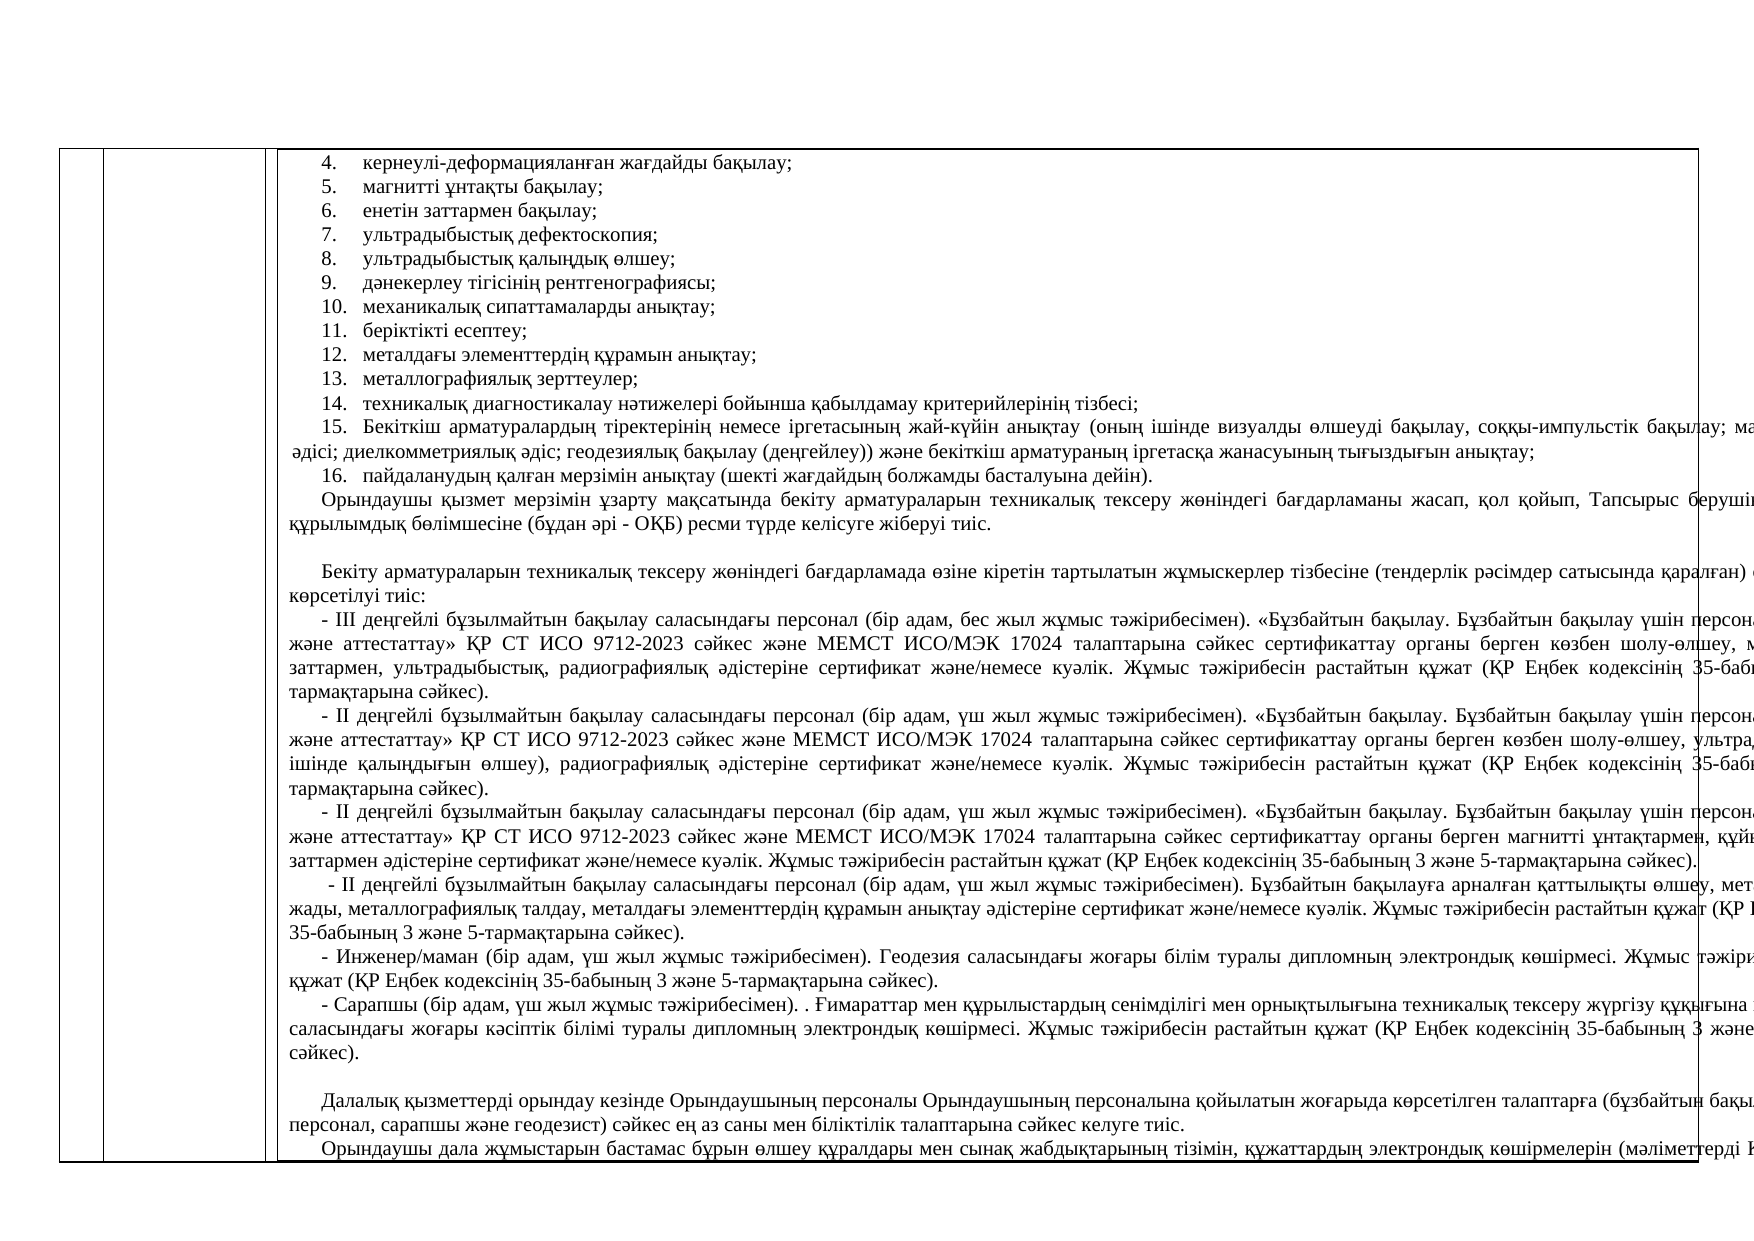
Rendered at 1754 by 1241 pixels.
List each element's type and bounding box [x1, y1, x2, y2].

table_cell [278, 150, 1698, 1160]
table_cell [104, 149, 265, 1161]
table_cell [266, 149, 277, 1161]
table_cell [60, 149, 103, 1161]
